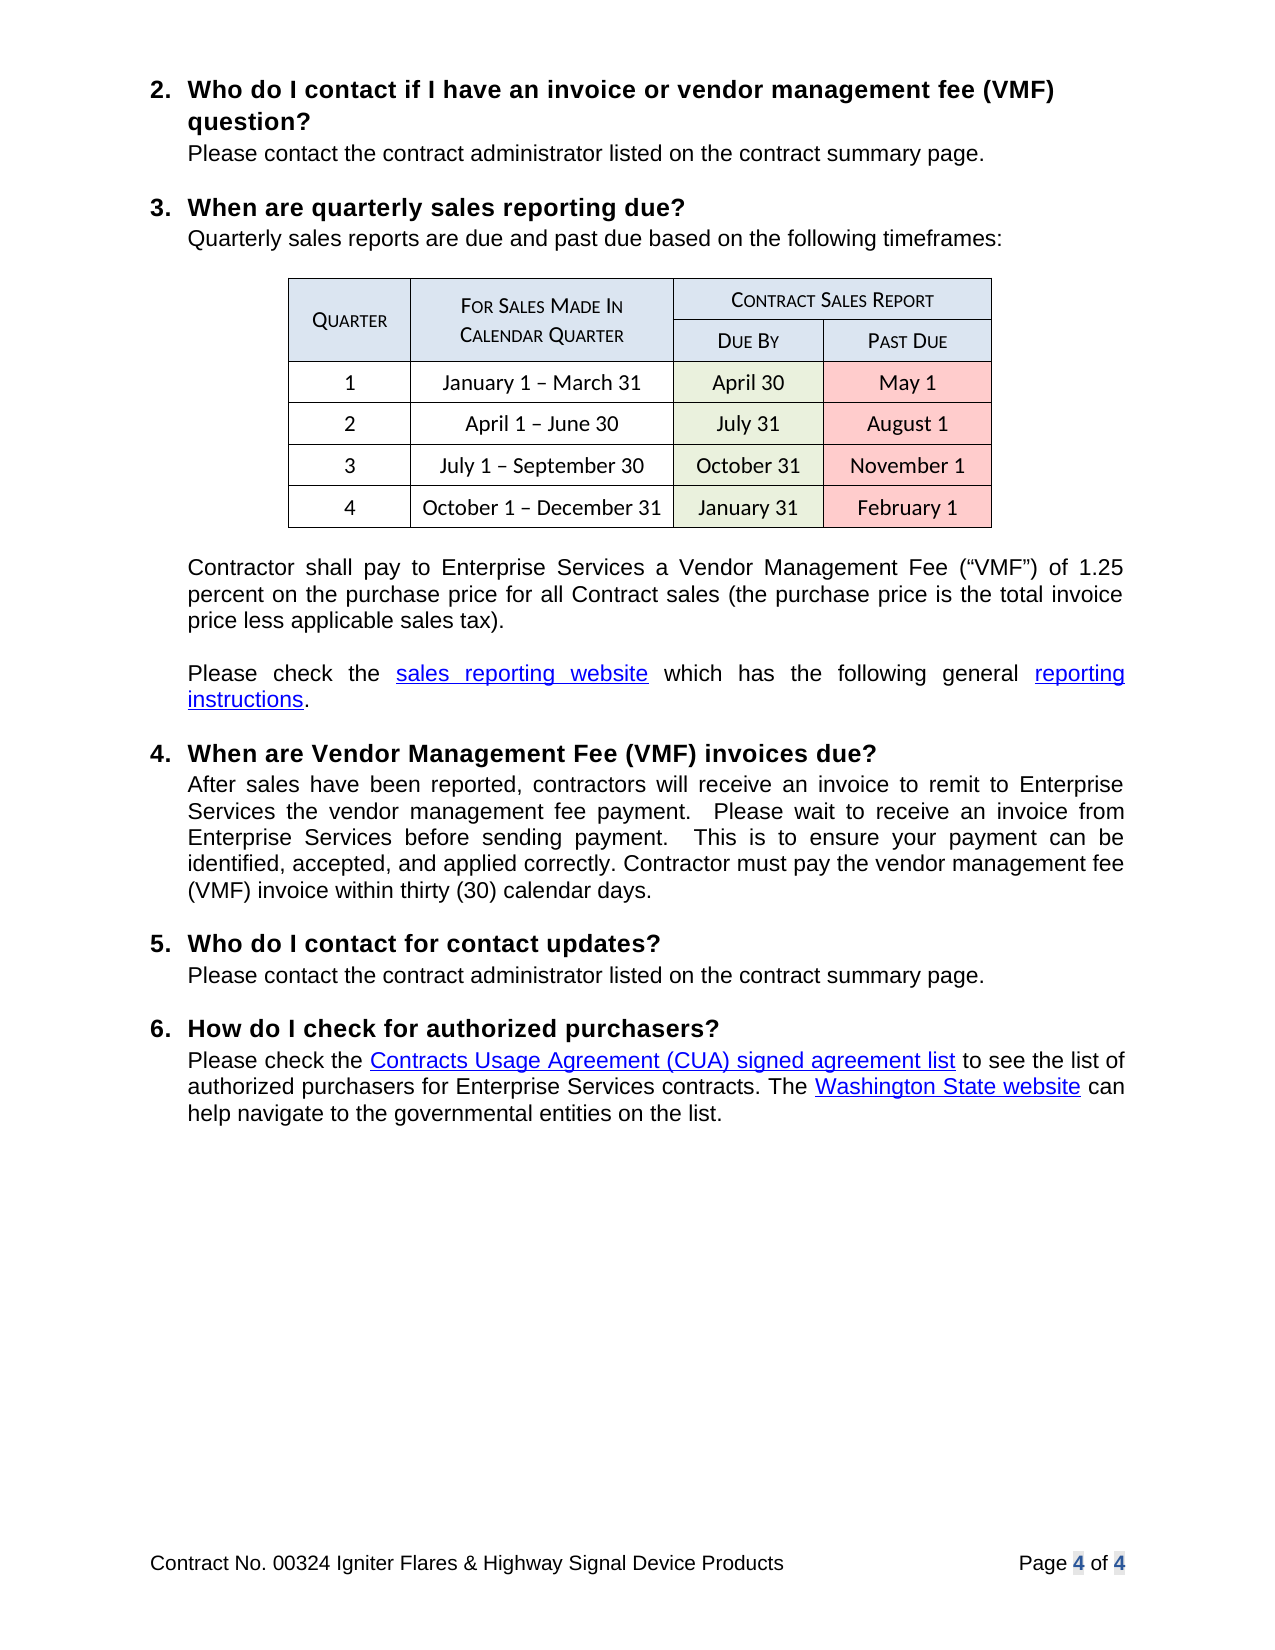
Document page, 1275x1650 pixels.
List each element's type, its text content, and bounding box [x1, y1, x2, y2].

table_cell April 30 [674, 362, 823, 402]
text Contractor shall pay to Enterprise Services a Vendor Management Fee (“VMF”) of 1.25 percent on the purchase price for all Contract sales (the purchase price is the total invoice price less applicable sales tax). [187, 554, 1125, 633]
table_cell November 1 [824, 445, 991, 485]
table_cell Past Due [824, 320, 991, 361]
table_cell August 1 [824, 403, 991, 444]
subtitle When are Vendor Management Fee (VMF) invoices due? [150, 739, 1125, 768]
table_cell 2 [289, 403, 410, 444]
table_cell 3 [289, 445, 410, 485]
table_cell May 1 [824, 362, 991, 402]
table_cell 4 [289, 486, 410, 527]
table_cell 1 [289, 362, 410, 402]
table_cell October 31 [674, 445, 823, 485]
table_cell October 1 – December 31 [411, 486, 673, 527]
table_cell July 31 [674, 403, 823, 444]
table_cell Due By [674, 320, 823, 361]
table_header Contract Sales Report [674, 279, 991, 319]
table_header For Sales Made In Calendar Quarter [411, 279, 673, 361]
table_header Quarter [289, 279, 410, 361]
text Quarterly sales reports are due and past due based on the following timeframes: [187, 225, 1125, 251]
list Please check the Contracts Usage Agreement (CUA) signed agreement list to see the list of authorized purchasers for Enterprise Services contracts. The can help navigate to the governmental entities on the list. [187, 1047, 1125, 1126]
text Please check the sales reporting website which has the following general reporting instructions. [187, 660, 1125, 712]
text Please contact the contract administrator listed on the contract summary page. [187, 962, 1125, 988]
table_cell January 1 – March 31 [411, 362, 673, 402]
table_cell July 1 – September 30 [411, 445, 673, 485]
subtitle Who do I contact for contact updates? [150, 929, 1125, 958]
table_cell January 31 [674, 486, 823, 527]
subtitle When are quarterly sales reporting due? [150, 192, 1125, 221]
text Please contact the contract administrator listed on the contract summary page. [187, 140, 1125, 166]
text After sales have been reported, contractors will receive an invoice to remit to Enterprise Services the vendor management fee payment. Please wait to receive an invoice from Enterprise Services before sending payment. This is to ensure your payment can be identified, accepted, and applied correctly. Contractor must pay the vendor management fee (VMF) invoice within thirty (30) calendar days. [187, 771, 1125, 903]
subtitle How do I check for authorized purchasers? [150, 1014, 1125, 1043]
table_cell April 1 – June 30 [411, 403, 673, 444]
table_cell February 1 [824, 486, 991, 527]
subtitle Who do I contact if I have an invoice or vendor management fee (VMF) question? [150, 75, 1125, 136]
